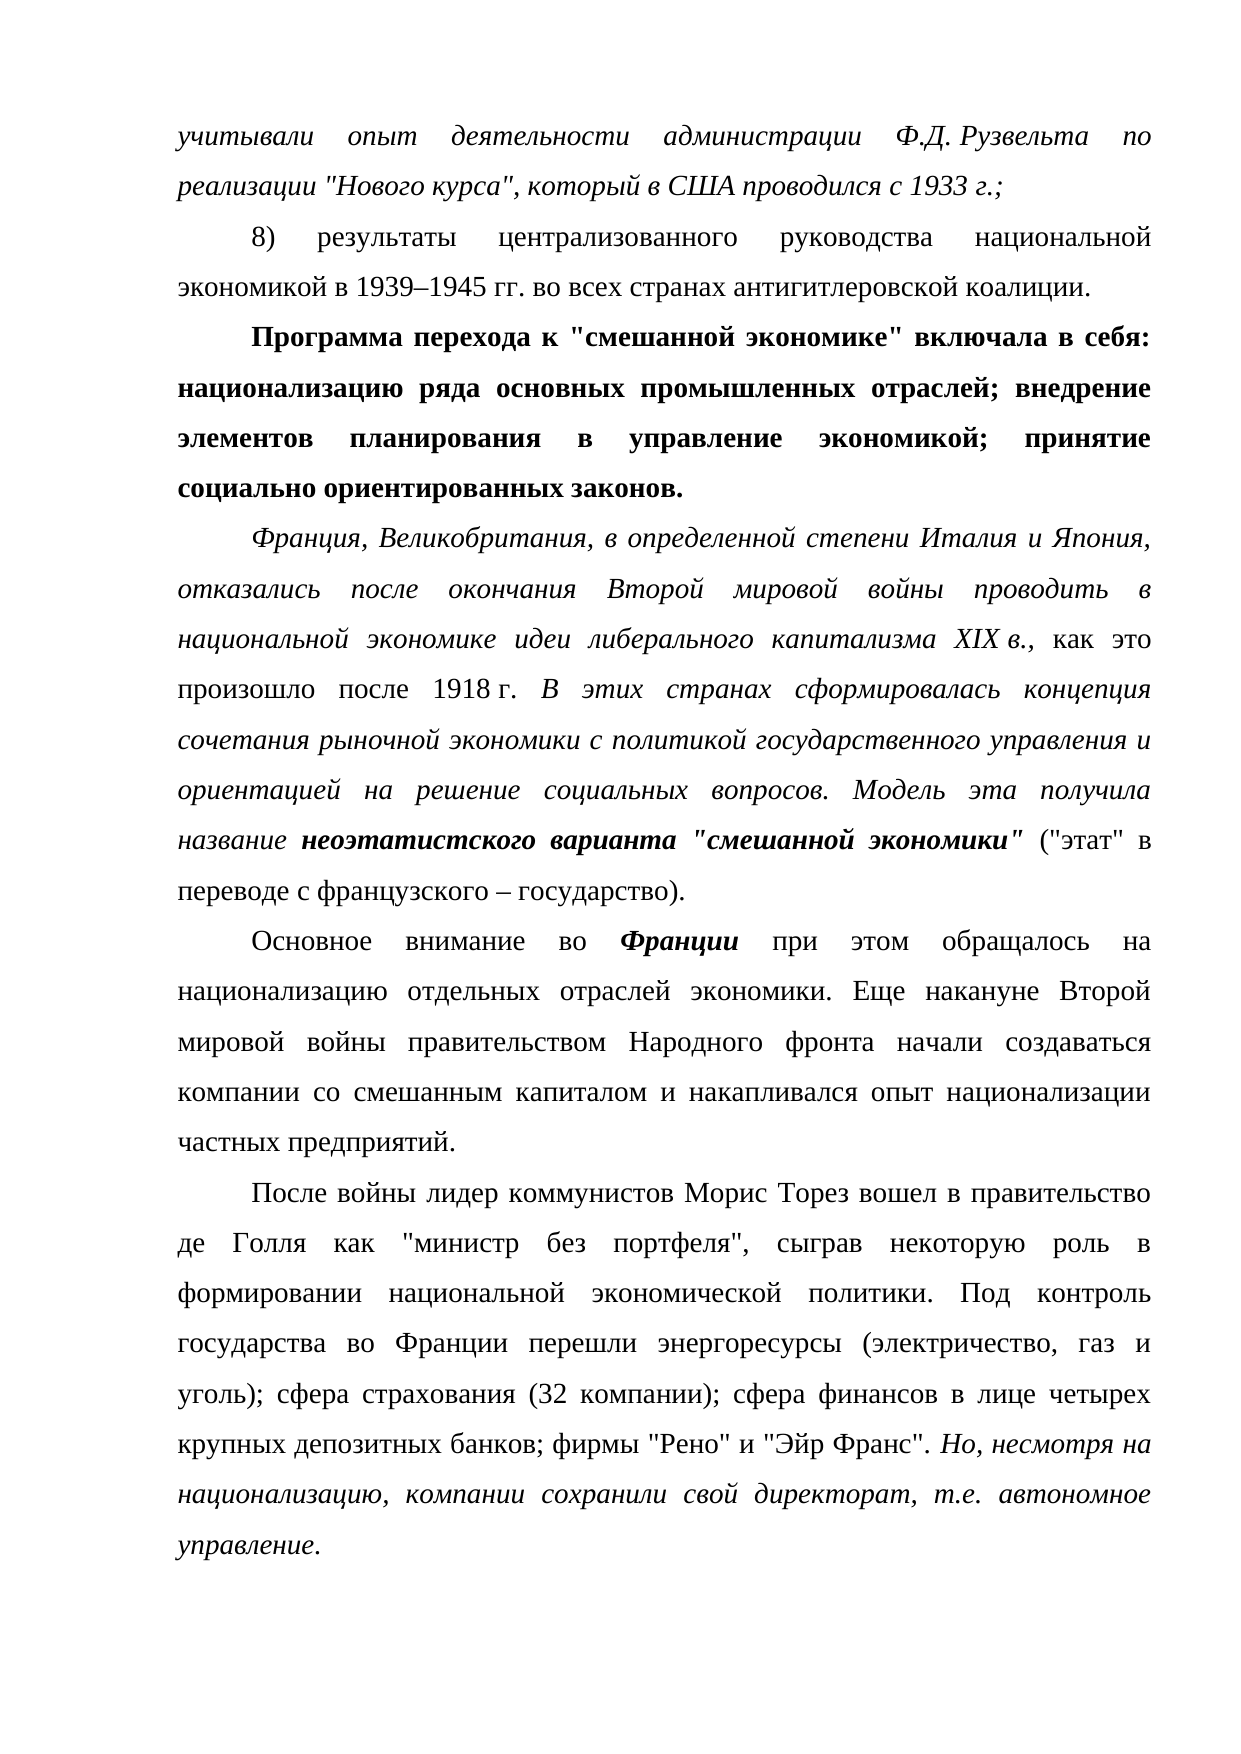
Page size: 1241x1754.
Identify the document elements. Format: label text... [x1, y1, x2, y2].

text Программа перехода к "смешанной экономике" включала в себя: национализацию ряда основных промышленных отраслей; внедрение элементов планирования в управление экономикой; принятие социально ориентированных законов. [177, 319, 1152, 504]
text Основное внимание во Франции при этом обращалось на национализацию отдельных отраслей экономики. Еще накануне Второй мировой войны правительством Народного фронта начали создаваться компании со смешанным капиталом и накапливался опыт национализации частных предприятий. [177, 923, 1152, 1158]
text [177, 118, 1152, 202]
text После войны лидер коммунистов Морис Торез вошел в правительство де Голля как "министр без портфеля", сыграв некоторую роль в формировании национальной экономической политики. Под контроль государства во Франции перешли энергоресурсы (электричество, газ и уголь); сфеpa страхования (32 компании); сфера финансов в лице четырех крупных депозитных банков; фирмы "Рено" и "Эйр Франс". Но, несмотря на национализацию, компании сохранили свой директорат, т.е. автономное управление. [177, 1175, 1152, 1560]
text 8) результаты централизованного руководства национальной экономикой в 1939–1945 гг. во всех странах антигитлеровской коалиции. [177, 219, 1152, 303]
text Франция, Великобритания, в определенной степени Италия и Япония, отказались после окончания Второй мировой войны проводить в национальной экономике идеи либерального капитализма XIX в., как это произошло после 1918 г. В этих странах сформировалась концепция сочетания рыночной экономики с политикой государственного управления и ориентацией на решение социальных вопросов. Модель эта получила название неоэтатистского варианта "смешанной экономики" ("этат" в переводе с французского – государство). [177, 521, 1152, 906]
